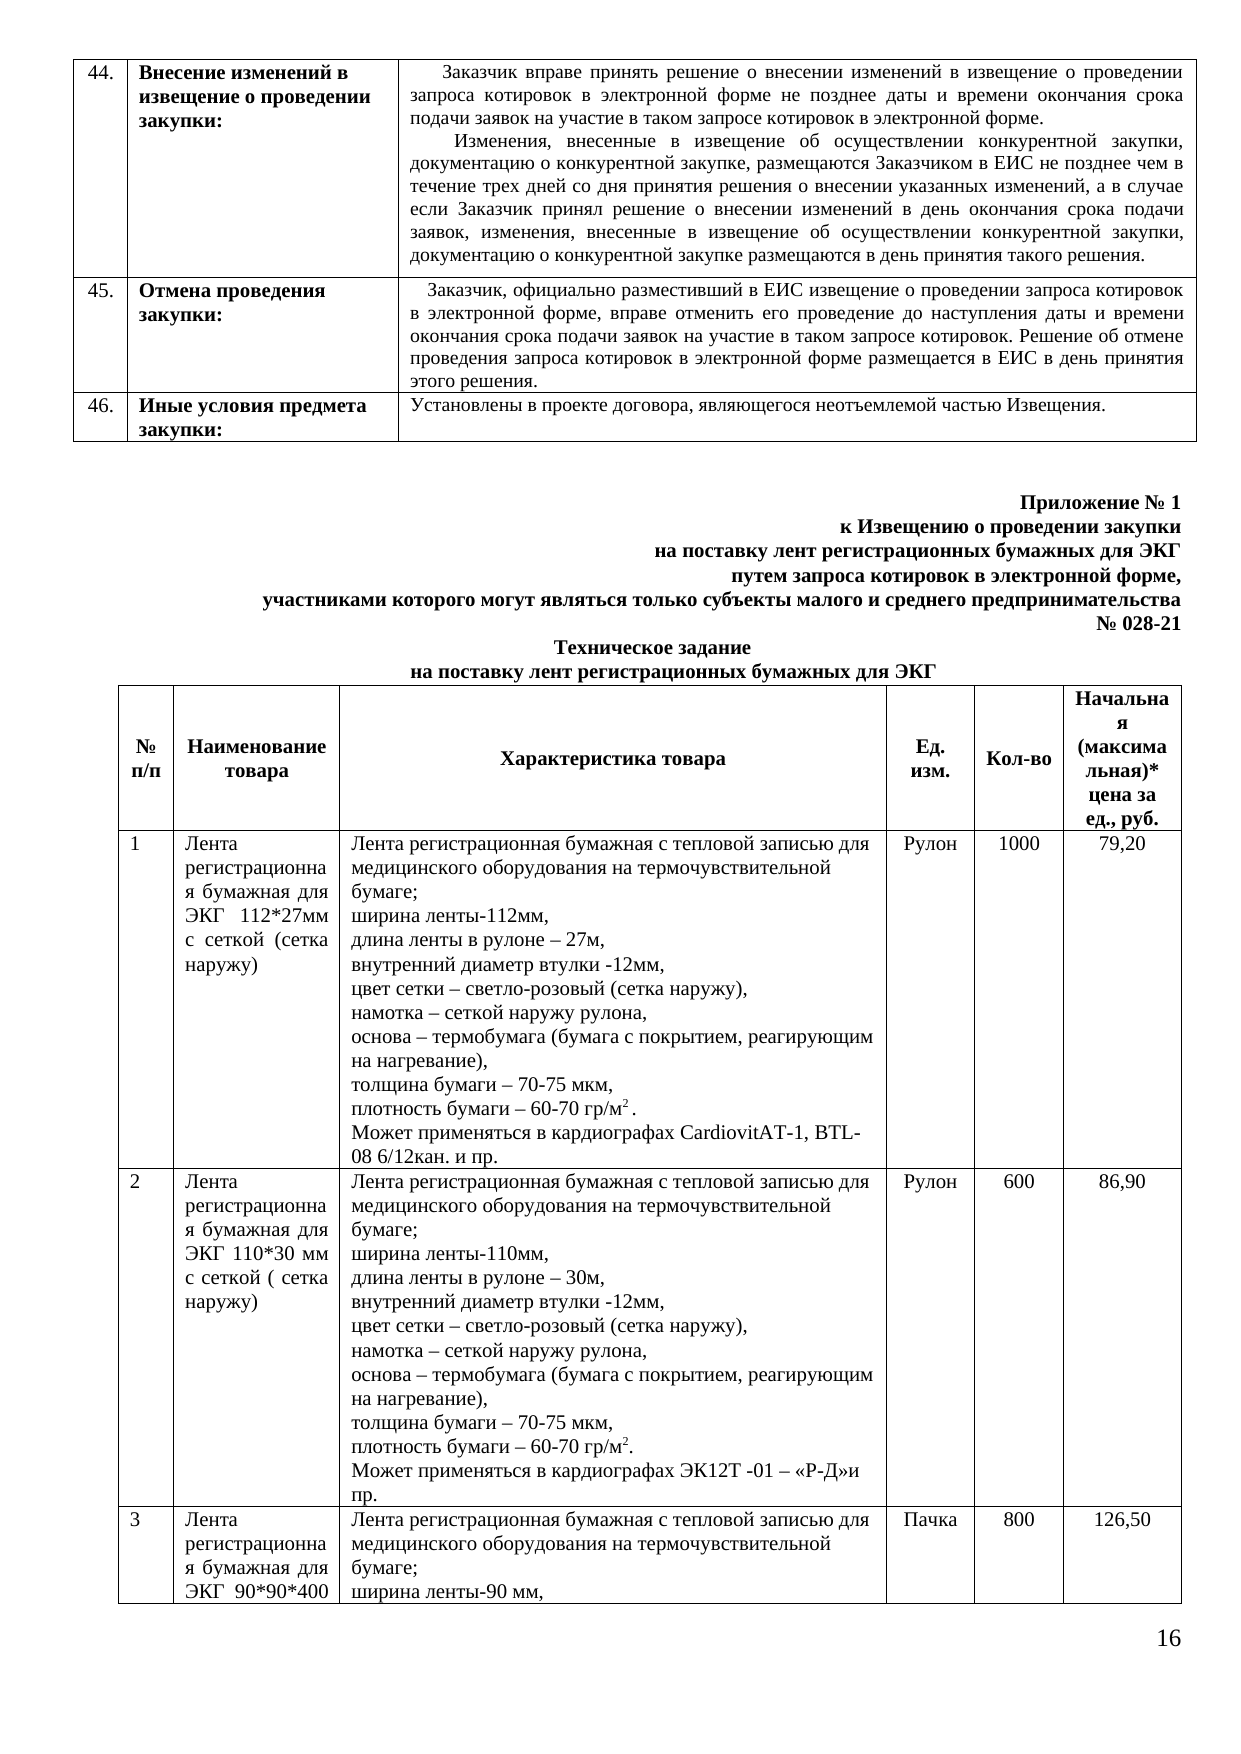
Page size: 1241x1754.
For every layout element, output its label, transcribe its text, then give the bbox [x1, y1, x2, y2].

table_cell 1 [119, 831, 173, 1168]
table_cell Рулон [887, 831, 974, 1168]
table_cell Установлены в проекте договора, являющегося неотъемлемой частью Извещения. [399, 393, 1196, 441]
table_cell 45. [74, 278, 127, 392]
text Техническое задание [118, 635, 1181, 659]
table_cell Лента регистрационная бумажная с тепловой записью для медицинского оборудования на термочувствительной бумаге; ширина ленты-112мм, длина ленты в рулоне – 27м, внутренний диаметр втулки -12мм, цвет сетки – светло-розовый (сетка наружу), намотка – сеткой наружу рулона, основа – термобумага (бумага с покрытием, реагирующим на нагревание), толщина бумаги – 70-75 мкм, плотность бумаги – 60-70 гр/м2 . Может применяться в кардиографах CardiovitAT-1, BTL-08 6/12кан. и пр. [340, 831, 886, 1168]
table_cell 79,20 [1064, 831, 1181, 1168]
table_header № п/п [119, 686, 173, 830]
table_cell 3 [119, 1507, 173, 1603]
text участниками которого могут являться только субъекты малого и среднего предпринимательства [118, 587, 1181, 611]
table_cell 600 [975, 1169, 1063, 1506]
table_cell 2 [119, 1169, 173, 1506]
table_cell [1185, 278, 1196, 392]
table_cell 44. [74, 60, 127, 277]
table_cell Иные условия предмета закупки: [128, 393, 398, 441]
table_header Кол-во [975, 686, 1063, 830]
table_cell 1000 [975, 831, 1063, 1168]
table_cell Пачка [887, 1507, 974, 1603]
table_cell 800 [975, 1507, 1063, 1603]
table_cell 126,50 [1064, 1507, 1181, 1603]
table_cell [174, 1507, 339, 1603]
text к Извещению о проведении закупки [118, 514, 1181, 538]
table_header Наименование товара [174, 686, 339, 830]
text на поставку лент регистрационных бумажных для ЭКГ [126, 659, 1181, 683]
table_cell Лента регистрационная бумажная для ЭКГ 112*27мм с сеткой (сетка наружу) [174, 831, 339, 1168]
table_cell Заказчик вправе принять решение о внесении изменений в извещение о проведении запроса котировок в электронной форме не позднее даты и времени окончания срока подачи заявок на участие в таком запросе котировок в электронной форме. Изменения, внесенные в извещение об осуществлении конкурентной закупки, документацию о конкурентной закупке, размещаются Заказчиком в ЕИС не позднее чем в течение трех дней со дня принятия решения о внесении указанных изменений, а в случае если Заказчик принял решение о внесении изменений в день окончания срока подачи заявок, изменения, внесенные в извещение об осуществлении конкурентной закупки, документацию о конкурентной закупке размещаются в день принятия такого решения. [399, 60, 1196, 277]
table_cell 46. [74, 393, 127, 441]
table_cell Рулон [887, 1169, 974, 1506]
table_cell Внесение изменений в извещение о проведении закупки: [128, 60, 398, 277]
text Приложение № 1 [118, 490, 1181, 514]
text на поставку лент регистрационных бумажных для ЭКГ [118, 538, 1181, 562]
table_header Ед. изм. [887, 686, 974, 830]
table_header Характеристика товара [340, 686, 886, 830]
text путем запроса котировок в электронной форме, [118, 562, 1181, 587]
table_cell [340, 1507, 886, 1603]
table_cell Лента регистрационная бумажная с тепловой записью для медицинского оборудования на термочувствительной бумаге; ширина ленты-110мм, длина ленты в рулоне – 30м, внутренний диаметр втулки -12мм, цвет сетки – светло-розовый (сетка наружу), намотка – сеткой наружу рулона, основа – термобумага (бумага с покрытием, реагирующим на нагревание), толщина бумаги – 70-75 мкм, плотность бумаги – 60-70 гр/м2. Может применяться в кардиографах ЭК12Т -01 – «Р-Д»и пр. [340, 1169, 886, 1506]
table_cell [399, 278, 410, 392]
table_header Начальная (максимальная)* цена за ед., руб. [1064, 686, 1181, 830]
table_cell Лента регистрационная бумажная для ЭКГ 110*30 мм с сеткой ( сетка наружу) [174, 1169, 339, 1506]
text № 028-21 [118, 611, 1181, 635]
table_cell 86,90 [1064, 1169, 1181, 1506]
table_cell Отмена проведения закупки: [128, 278, 398, 392]
